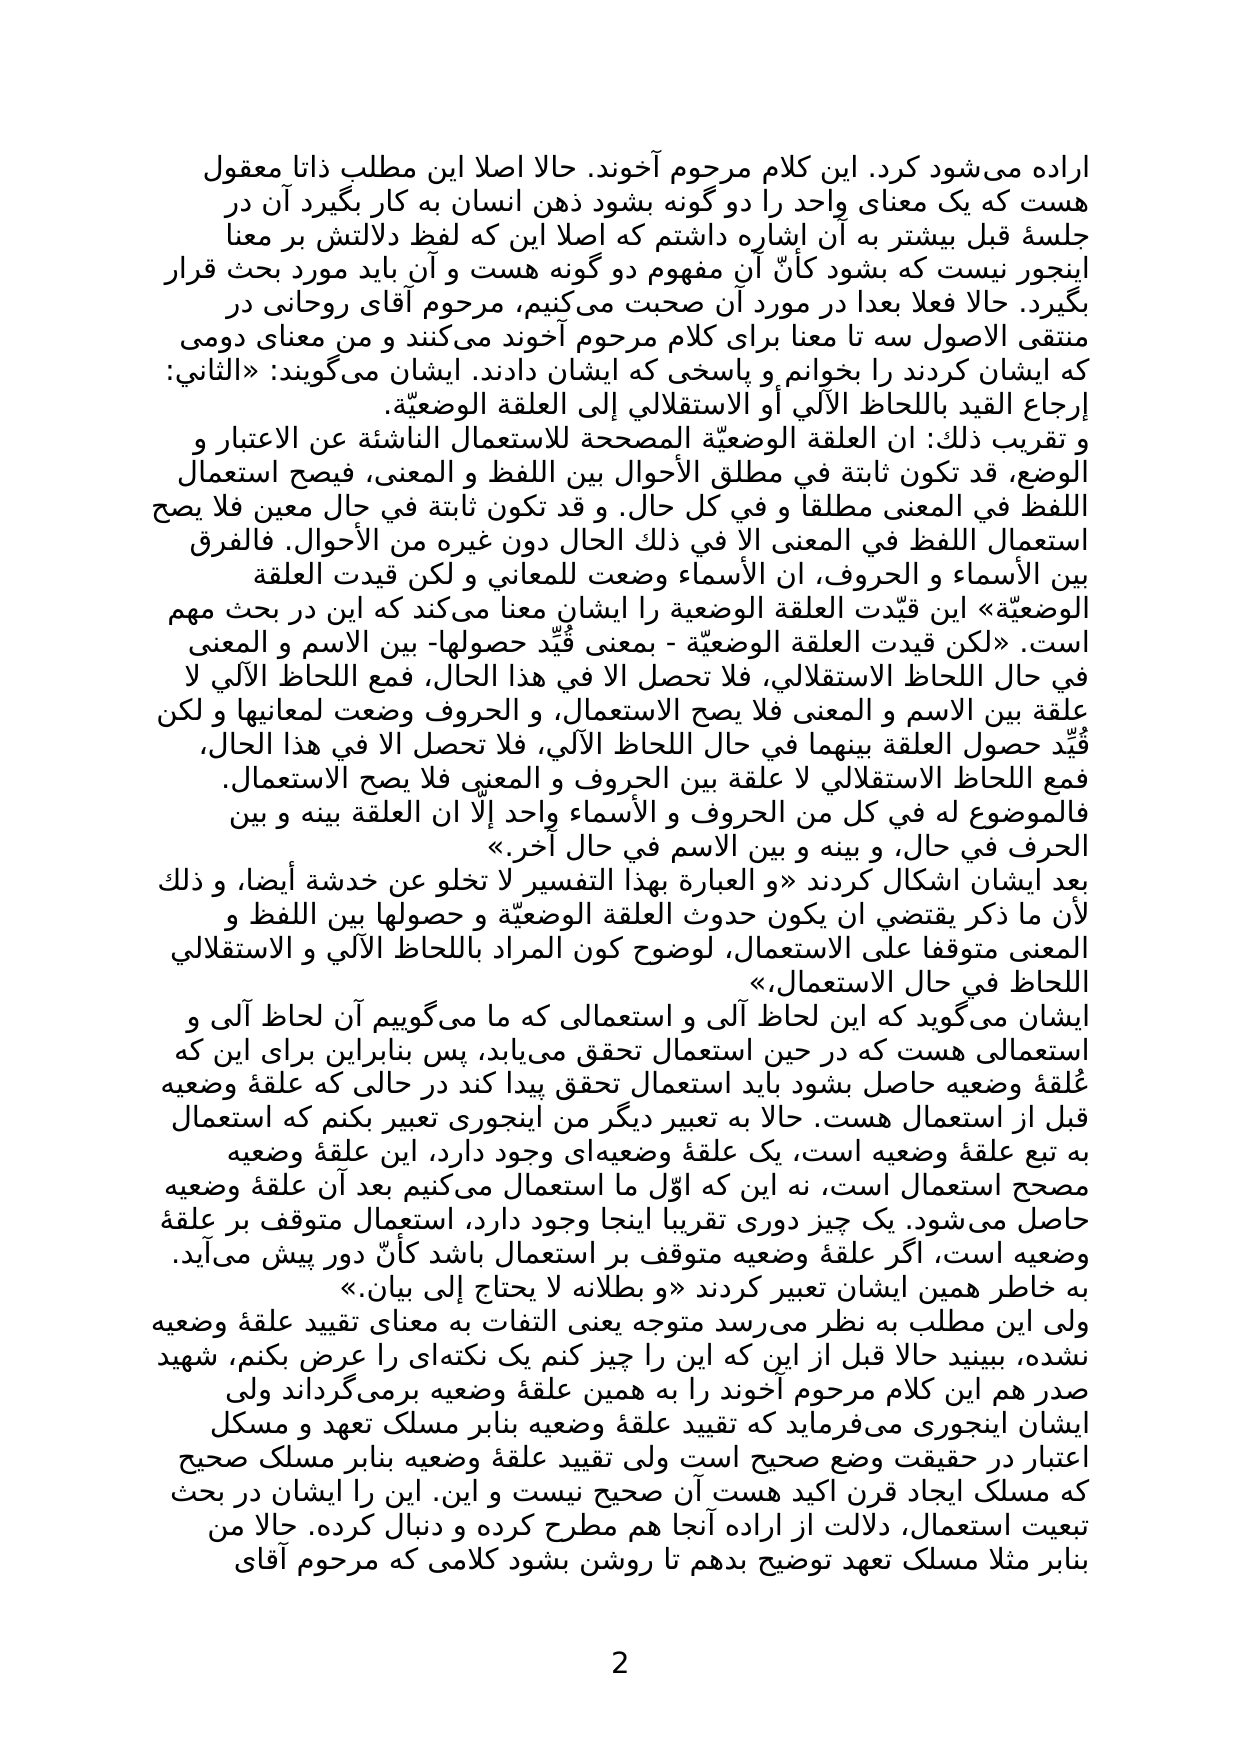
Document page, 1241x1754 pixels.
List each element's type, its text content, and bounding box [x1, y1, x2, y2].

text بعد ایشان اشکال کردند «و العبارة بهذا التفسير لا تخلو عن خدشة أيضا، و ذلك لأن ما ذكر يقتضي ان يكون حدوث العلقة الوضعيّة و حصولها بين اللفظ و المعنى متوقفا على الاستعمال، لوضوح كون المراد باللحاظ الآلي و الاستقلالي اللحاظ في حال الاستعمال،» [150, 863, 1090, 999]
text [150, 1304, 1090, 1576]
text ایشان می‌گوید که این لحاظ آلی و استعمالی که ما می‌گوییم آن لحاظ آلی و استعمالی هست که در حین استعمال تحقق می‌یابد، پس بنابراین برای این که عُلقۀ وضعیه حاصل بشود باید استعمال تحقق پیدا کند در حالی که علقۀ وضعیه قبل از استعمال هست. حالا به تعبیر دیگر من اینجوری تعبیر بکنم که استعمال به تبع علقۀ وضعیه است، یک علقۀ وضعیه‌ای وجود دارد، این علقۀ وضعیه مصحح استعمال است، نه این که اوّل ما استعمال می‌کنیم بعد آن علقۀ وضعیه حاصل می‌شود. یک چیز دوری تقریبا اینجا وجود دارد، استعمال متوقف بر علقۀ وضعیه است، اگر علقۀ وضعیه متوقف بر استعمال باشد کأنّ دور پیش می‌آید. به خاطر همین ایشان تعبیر کردند «و بطلانه لا يحتاج إلى بيان.» [150, 999, 1090, 1304]
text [150, 150, 1090, 422]
text و تقريب ذلك: ان العلقة الوضعيّة المصححة للاستعمال الناشئة عن الاعتبار و الوضع، قد تكون ثابتة في مطلق الأحوال بين اللفظ و المعنى، فيصح استعمال اللفظ في المعنى مطلقا و في كل حال. و قد تكون ثابتة في حال معين فلا يصح استعمال اللفظ في المعنى الا في ذلك الحال دون غيره من الأحوال. فالفرق بين الأسماء و الحروف، ان الأسماء وضعت للمعاني و لكن قيدت العلقة الوضعيّة» این قیّدت العلقة الوضعیة را ایشان معنا می‌کند که این در بحث مهم است. «لكن قيدت العلقة الوضعيّة - بمعنى قُيِّد حصولها- بين الاسم و المعنى في حال اللحاظ الاستقلالي، فلا تحصل الا في هذا الحال، فمع اللحاظ الآلي لا علقة بين الاسم و المعنى فلا يصح الاستعمال، و الحروف وضعت لمعانيها و لكن قُيِّد حصول العلقة بينهما في حال اللحاظ الآلي، فلا تحصل الا في هذا الحال، فمع اللحاظ الاستقلالي لا علقة بين الحروف و المعنى فلا يصح الاستعمال. فالموضوع له في كل من الحروف و الأسماء واحد إلّا ان العلقة بينه و بين الحرف في حال، و بينه و بين الاسم في حال آخر.» [150, 422, 1090, 863]
